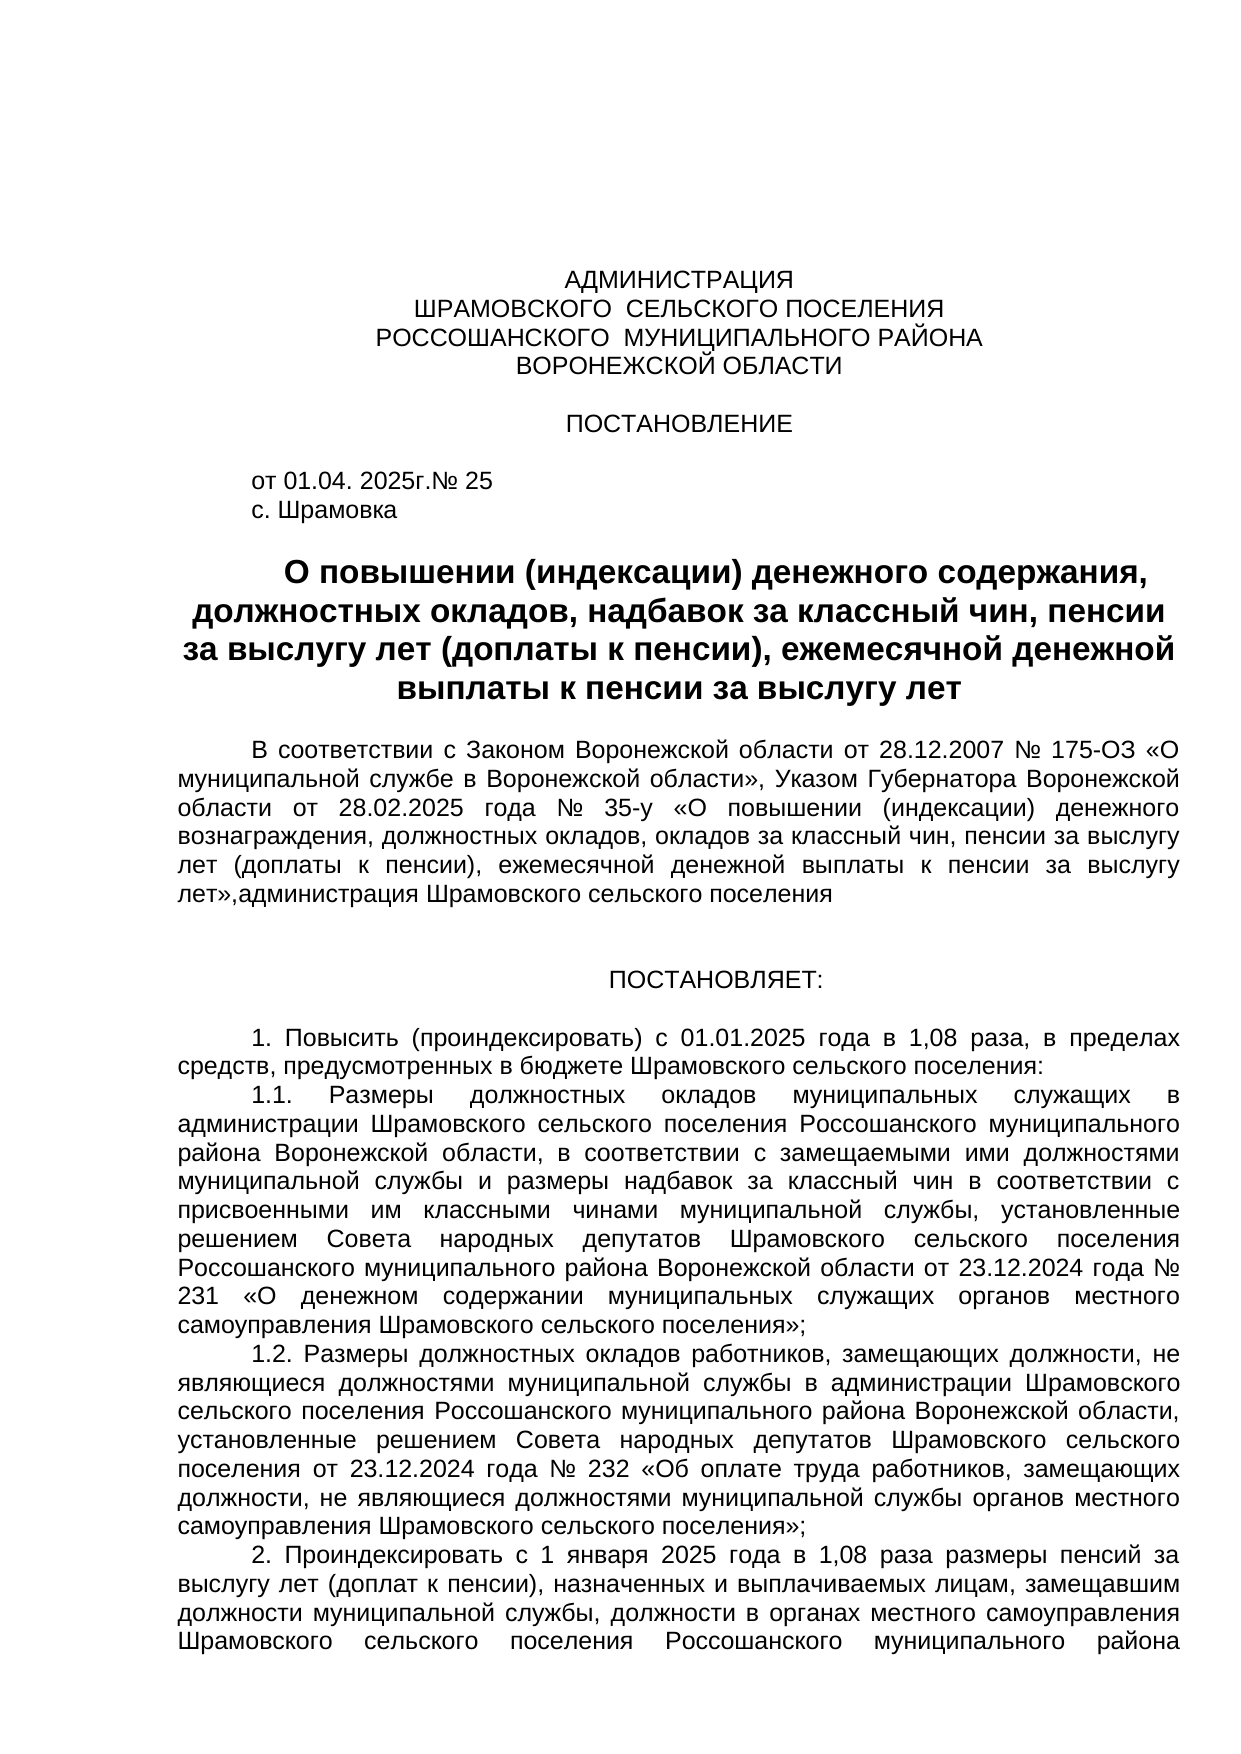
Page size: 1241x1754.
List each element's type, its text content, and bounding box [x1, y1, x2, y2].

text АДМИНИСТРАЦИЯ [177, 265, 1181, 294]
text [177, 1540, 1181, 1655]
text ПОСТАНОВЛЕНИЕ [177, 409, 1181, 437]
text 1.2. Размеры должностных окладов работников, замещающих должности, не являющиеся должностями муниципальной службы в администрации Шрамовского сельского поселения Россошанского муниципального района Воронежской области, установленные решением Совета народных депутатов Шрамовского сельского поселения от 23.12.2024 года № 232 «Об оплате труда работников, замещающих должности, не являющиеся должностями муниципальной службы органов местного самоуправления Шрамовского сельского поселения»; [177, 1339, 1181, 1540]
text ШРАМОВСКОГО СЕЛЬСКОГО ПОСЕЛЕНИЯ [177, 294, 1181, 322]
text О повышении (индексации) денежного содержания, должностных окладов, надбавок за классный чин, пенсии за выслугу лет (доплаты к пенсии), ежемесячной денежной выплаты к пенсии за выслугу лет [177, 552, 1181, 706]
text с. Шрамовка [177, 495, 1181, 524]
text РОССОШАНСКОГО МУНИЦИПАЛЬНОГО РАЙОНА [177, 322, 1181, 351]
text В соответствии с Законом Воронежской области от 28.12.2007 № 175-ОЗ «О муниципальной службе в Воронежской области», Указом Губернатора Воронежской области от 28.02.2025 года № 35-у «О повышении (индексации) денежного вознаграждения, должностных окладов, окладов за классный чин, пенсии за выслугу лет (доплаты к пенсии), ежемесячной денежной выплаты к пенсии за выслугу лет»,администрация Шрамовского сельского поселения [177, 735, 1181, 907]
text 1. Повысить (проиндексировать) с 01.01.2025 года в 1,08 раза, в пределах средств, предусмотренных в бюджете Шрамовского сельского поселения: [177, 1022, 1181, 1080]
text ПОСТАНОВЛЯЕТ: [177, 965, 1181, 994]
text от 01.04. 2025г.№ 25 [177, 466, 1181, 495]
text ВОРОНЕЖСКОЙ ОБЛАСТИ [177, 351, 1181, 380]
text 1.1. Размеры должностных окладов муниципальных служащих в администрации Шрамовского сельского поселения Россошанского муниципального района Воронежской области, в соответствии с замещаемыми ими должностями муниципальной службы и размеры надбавок за классный чин в соответствии с присвоенными им классными чинами муниципальной службы, установленные решением Совета народных депутатов Шрамовского сельского поселения Россошанского муниципального района Воронежской области от 23.12.2024 года № 231 «О денежном содержании муниципальных служащих органов местного самоуправления Шрамовского сельского поселения»; [177, 1080, 1181, 1339]
